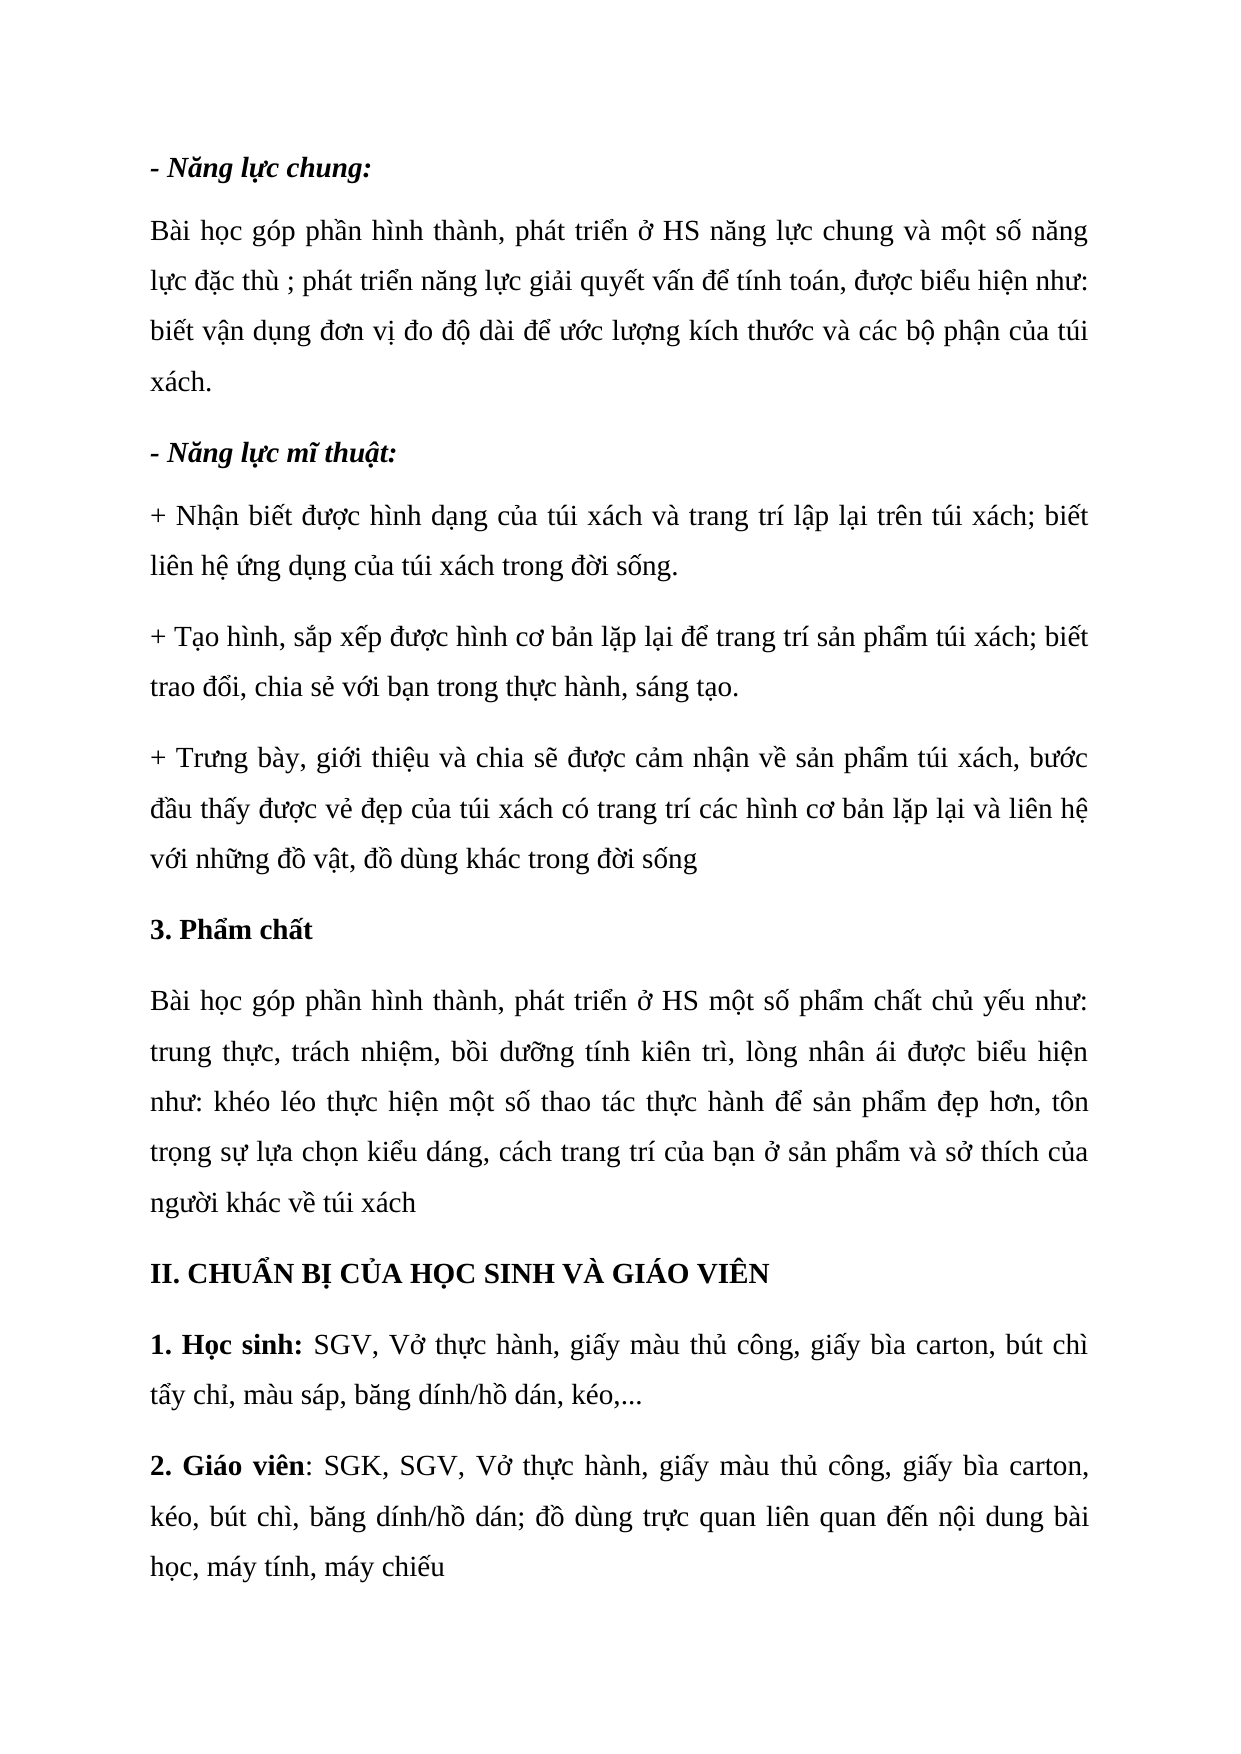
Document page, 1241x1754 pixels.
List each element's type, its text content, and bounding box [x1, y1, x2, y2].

text + Tạo hình, sắp xếp được hình cơ bản lặp lại để trang trí sản phẩm túi xách; biết trao đổi, chia sẻ với bạn trong thực hành, sáng tạo. [150, 619, 1090, 703]
text Bài học góp phần hình thành, phát triển ở HS một số phẩm chất chủ yếu như: trung thực, trách nhiệm, bồi dưỡng tính kiên trì, lòng nhân ái được biểu hiện như: khéo léo thực hiện một số thao tác thực hành để sản phẩm đẹp hơn, tôn trọng sự lựa chọn kiểu dáng, cách trang trí của bạn ở sản phẩm và sở thích của người khác về túi xách [150, 983, 1090, 1218]
text - Năng lực mĩ thuật: [150, 435, 1090, 468]
text - Năng lực chung: [150, 150, 1090, 183]
text II. CHUẨN BỊ CỦA HỌC SINH VÀ GIÁO VIÊN [150, 1256, 1090, 1289]
text 2. Giáo viên: SGK, SGV, Vở thực hành, giấy màu thủ công, giấy bìa carton, kéo, bút chì, băng dính/hồ dán; đồ dùng trực quan liên quan đến nội dung bài học, máy tính, máy chiếu [150, 1448, 1090, 1583]
text 3. Phẩm chất [150, 912, 1090, 946]
text + Trưng bày, giới thiệu và chia sẽ được cảm nhận về sản phẩm túi xách, bước đầu thấy được vẻ đẹp của túi xách có trang trí các hình cơ bản lặp lại và liên hệ với những đồ vật, đồ dùng khác trong đời sống [150, 741, 1090, 875]
text Bài học góp phần hình thành, phát triển ở HS năng lực chung và một số năng lực đặc thù ; phát triển năng lực giải quyết vấn để tính toán, được biểu hiện như: biết vận dụng đơn vị đo độ dài để ước lượng kích thước và các bộ phận của túi xách. [150, 213, 1090, 397]
text + Nhận biết được hình dạng của túi xách và trang trí lập lại trên túi xách; biết liên hệ ứng dụng của túi xách trong đời sống. [150, 498, 1090, 582]
text 1. Học sinh: SGV, Vở thực hành, giấy màu thủ công, giấy bìa carton, bút chì tẩy chỉ, màu sáp, băng dính/hồ dán, kéo,... [150, 1327, 1090, 1411]
